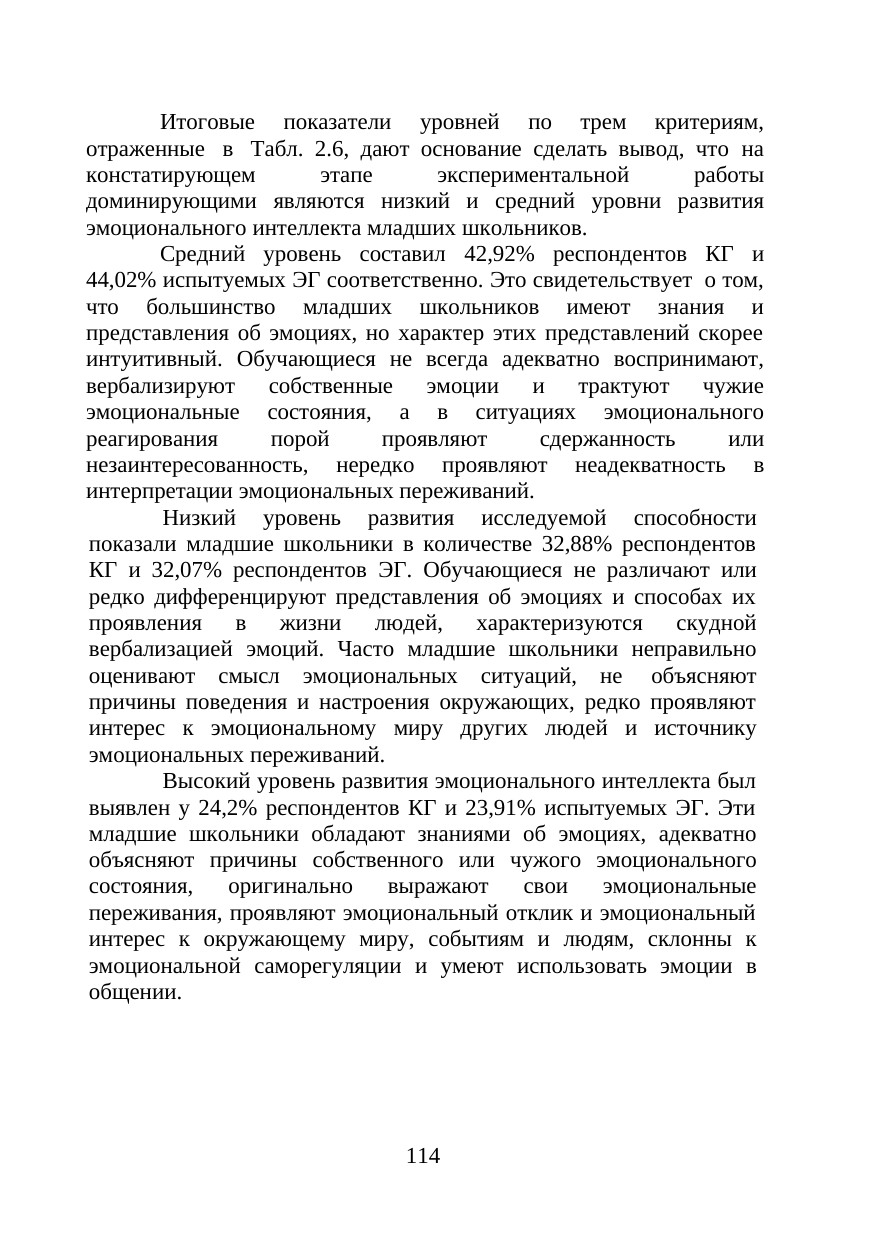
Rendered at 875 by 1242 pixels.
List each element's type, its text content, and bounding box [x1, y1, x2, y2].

text Средний уровень составил 42,92% респондентов КГ и 44,02% испытуемых ЭГ соответственно. Это свидетельствует о том, что большинство младших школьников имеют знания и представления об эмоциях, но характер этих представлений скорее интуитивный. Обучающиеся не всегда адекватно воспринимают, вербализируют собственные эмоции и трактуют чужие эмоциональные состояния, а в ситуациях эмоционального реагирования порой проявляют сдержанность или незаинтересованность, нередко проявляют неадекватность в интерпретации эмоциональных переживаний. [86, 240, 764, 504]
text Итоговые показатели уровней по трем критериям, отраженные в Табл. 2.6, дают основание сделать вывод, что на констатирующем этапе экспериментальной работы доминирующими являются низкий и средний уровни развития эмоционального интеллекта младших школьников. [86, 108, 764, 240]
text Высокий уровень развития эмоционального интеллекта был выявлен у 24,2% респондентов КГ и 23,91% испытуемых ЭГ. Эти младшие школьники обладают знаниями об эмоциях, адекватно объясняют причины собственного или чужого эмоционального состояния, оригинально выражают свои эмоциональные переживания, проявляют эмоциональный отклик и эмоциональный интерес к окружающему миру, событиям и людям, склонны к эмоциональной саморегуляции и умеют использовать эмоции в общении. [89, 767, 757, 1004]
text Низкий уровень развития исследуемой способности показали младшие школьники в количестве 32,88% респондентов КГ и 32,07% респондентов ЭГ. Обучающиеся не различают или редко дифференцируют представления об эмоциях и способах их проявления в жизни людей, характеризуются скудной вербализацией эмоций. Часто младшие школьники неправильно оценивают смысл эмоциональных ситуаций, не объясняют причины поведения и настроения окружающих, редко проявляют интерес к эмоциональному миру других людей и источнику эмоциональных переживаний. [89, 504, 757, 767]
